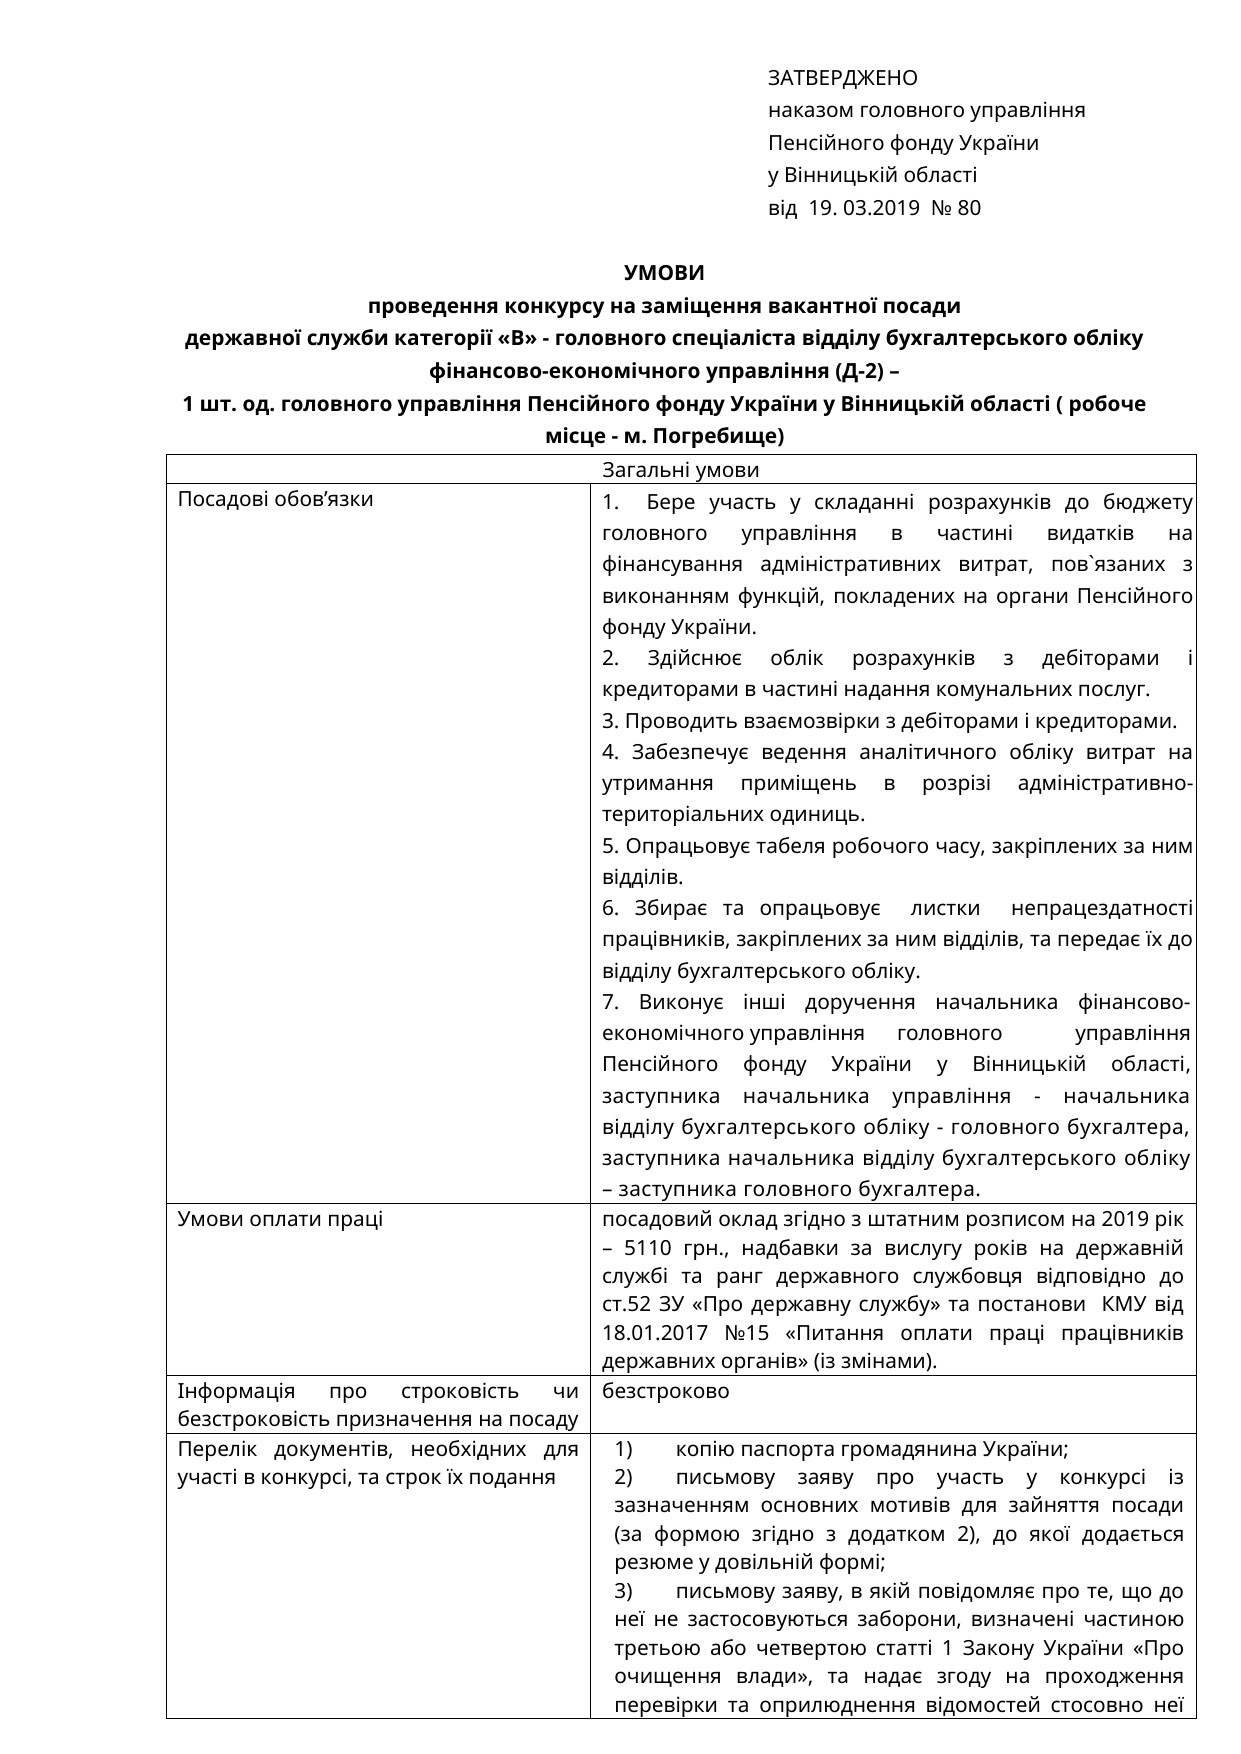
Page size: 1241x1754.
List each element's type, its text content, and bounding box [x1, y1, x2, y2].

text ЗАТВЕРДЖЕНО [177, 63, 1152, 91]
text УМОВИ [177, 258, 1152, 287]
table_cell посадовий оклад згідно з штатним розписом на 2019 рік – 5110 грн., надбавки за вислугу років на державній службі та ранг державного службовця відповідно до ст.52 ЗУ «Про державну службу» та постанови КМУ від 18.01.2017 №15 «Питання оплати праці працівників державних органів» (із змінами). [591, 1204, 1196, 1375]
text у Вінницькій області [177, 160, 1152, 189]
text 1 шт. од. головного управління Пенсійного фонду України у Вінницькій області ( робоче місце - м. Погребище) [177, 389, 1152, 450]
table_cell Інформація про строковість чи безстроковість призначення на посаду [167, 1376, 590, 1433]
text державної служби категорії «В» - головного спеціаліста відділу бухгалтерського обліку фінансово-економічного управління (Д-2) – [177, 323, 1152, 384]
table_cell Умови оплати праці [167, 1204, 590, 1375]
table_cell безстроково [591, 1376, 1196, 1433]
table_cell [591, 1434, 1196, 1718]
text Пенсійного фонду України [177, 128, 1152, 156]
table_cell Посадові обов’язки [167, 484, 590, 1203]
text наказом головного управління [768, 95, 1152, 124]
text від 19. 03.2019 № 80 [177, 193, 1152, 221]
table_header Загальні умови [167, 455, 1196, 483]
table_cell 1. Бере участь у складанні розрахунків до бюджету головного управління в частині видатків на фінансування адміністративних витрат, пов`язаних з виконанням функцій, покладених на органи Пенсійного фонду України. 2. Здійснює облік розрахунків з дебіторами і кредиторами в частині надання комунальних послуг. 3. Проводить взаємозвірки з дебіторами і кредиторами. 4. Забезпечує ведення аналітичного обліку витрат на утримання приміщень в розрізі адміністративно-територіальних одиниць. 5. Опрацьовує табеля робочого часу, закріплених за ним відділів. 6. Збирає та опрацьовує листки непрацездатності працівників, закріплених за ним відділів, та передає їх до відділу бухгалтерського обліку. 7. Виконує інші доручення начальника фінансово-економічного управління головного управління Пенсійного фонду України у Вінницькій області, заступника начальника управління - начальника відділу бухгалтерського обліку - головного бухгалтера, заступника начальника відділу бухгалтерського обліку – заступника головного бухгалтера. [591, 484, 1196, 1203]
text проведення конкурсу на заміщення вакантної посади [177, 291, 1152, 319]
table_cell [167, 1434, 590, 1718]
